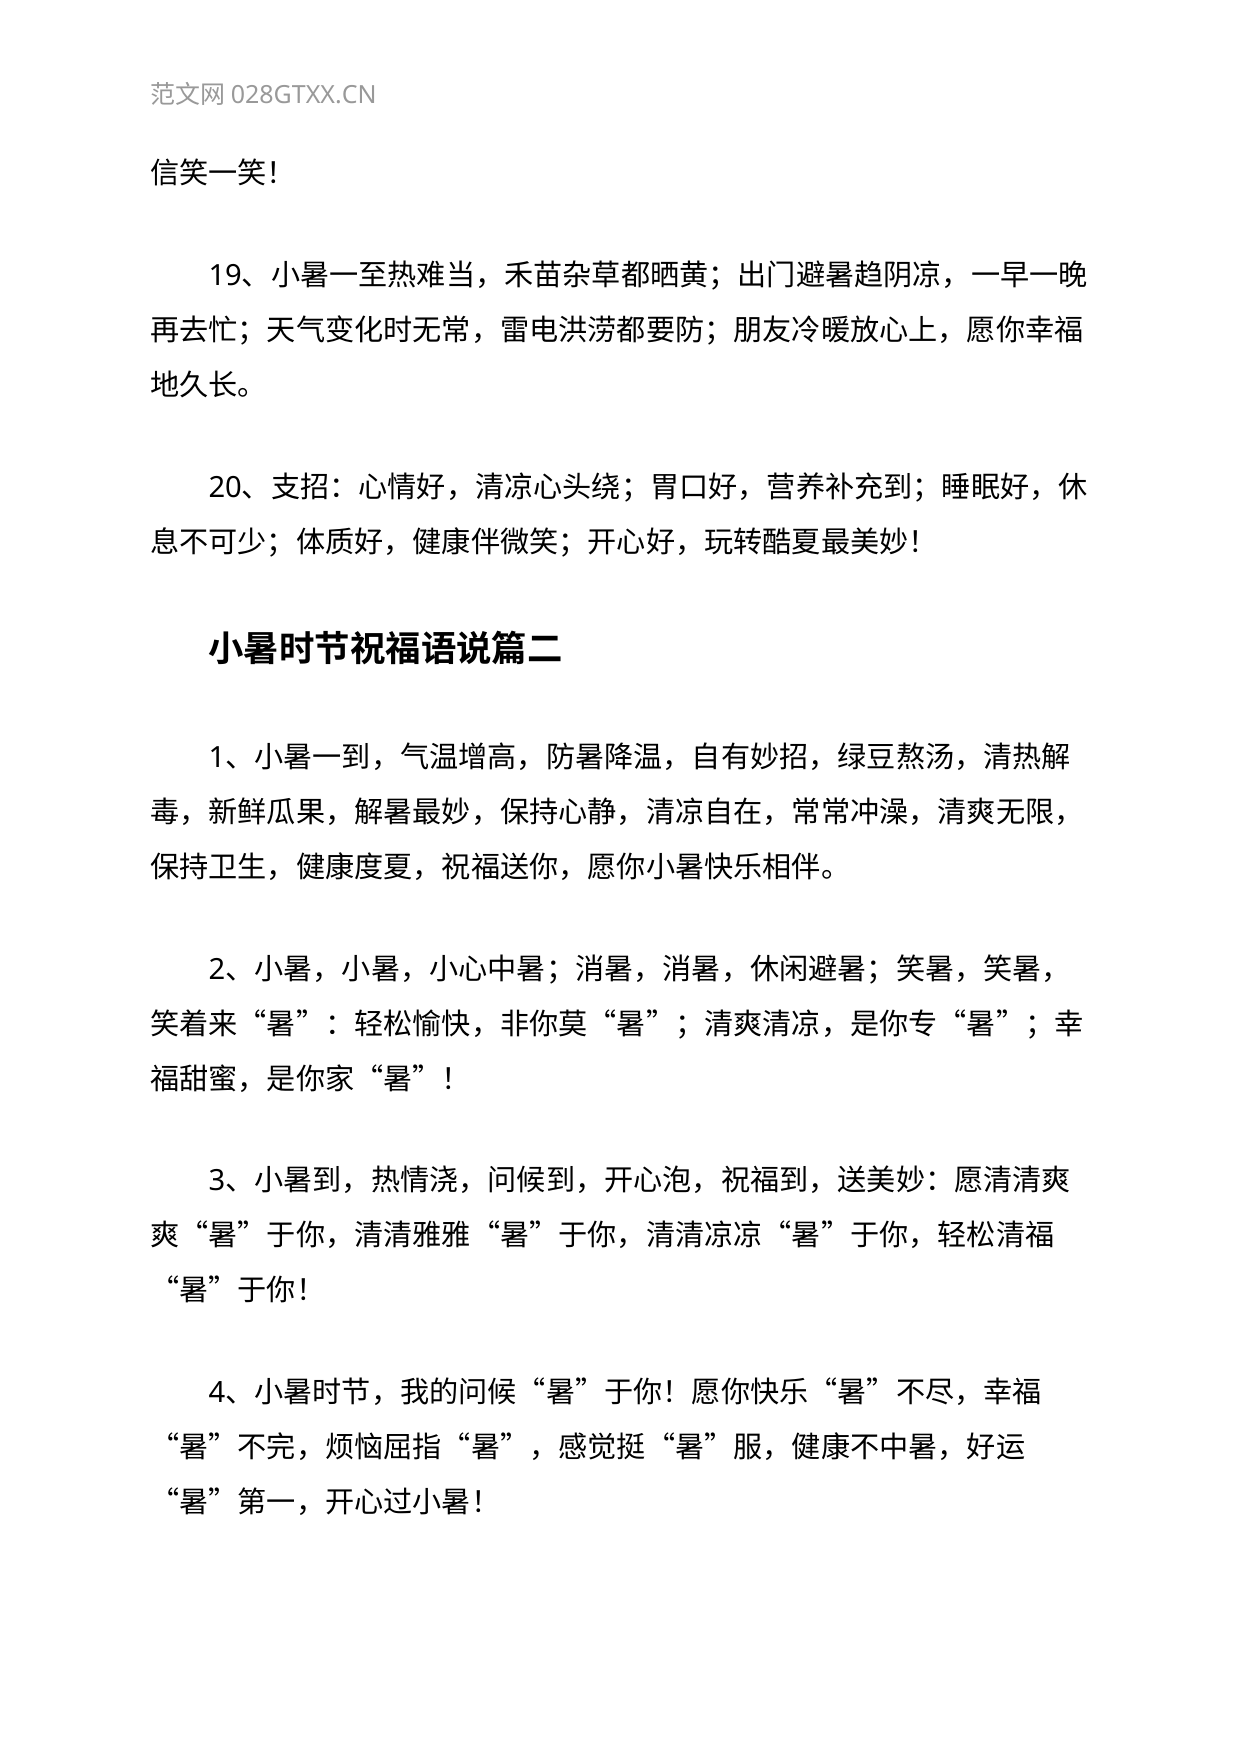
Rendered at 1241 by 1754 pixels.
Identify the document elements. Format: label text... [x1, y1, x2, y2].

text 1、小暑一到，气温增高，防暑降温，自有妙招，绿豆熬汤，清热解毒，新鲜瓜果，解暑最妙，保持心静，清凉自在，常常冲澡，清爽无限，保持卫生，健康度夏，祝福送你，愿你小暑快乐相伴。 [150, 734, 1090, 886]
text 4、小暑时节，我的问候“暑”于你！愿你快乐“暑”不尽，幸福“暑”不完，烦恼屈指“暑”，感觉挺“暑”服，健康不中暑，好运“暑”第一，开心过小暑！ [150, 1369, 1090, 1521]
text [150, 150, 1090, 192]
text 19、小暑一至热难当，禾苗杂草都晒黄；出门避暑趋阴凉，一早一晚再去忙；天气变化时无常，雷电洪涝都要防；朋友冷暖放心上，愿你幸福地久长。 [150, 252, 1090, 404]
text 小暑时节祝福语说篇二 [150, 620, 1090, 671]
text 2、小暑，小暑，小心中暑；消暑，消暑，休闲避暑；笑暑，笑暑，笑着来“暑”：轻松愉快，非你莫“暑”；清爽清凉，是你专“暑”；幸福甜蜜，是你家“暑”！ [150, 945, 1090, 1097]
text 3、小暑到，热情浇，问候到，开心泡，祝福到，送美妙：愿清清爽爽“暑”于你，清清雅雅“暑”于你，清清凉凉“暑”于你，轻松清福“暑”于你！ [150, 1157, 1090, 1309]
text 20、支招：心情好，清凉心头绕；胃口好，营养补充到；睡眠好，休息不可少；体质好，健康伴微笑；开心好，玩转酷夏最美妙！ [150, 463, 1090, 561]
